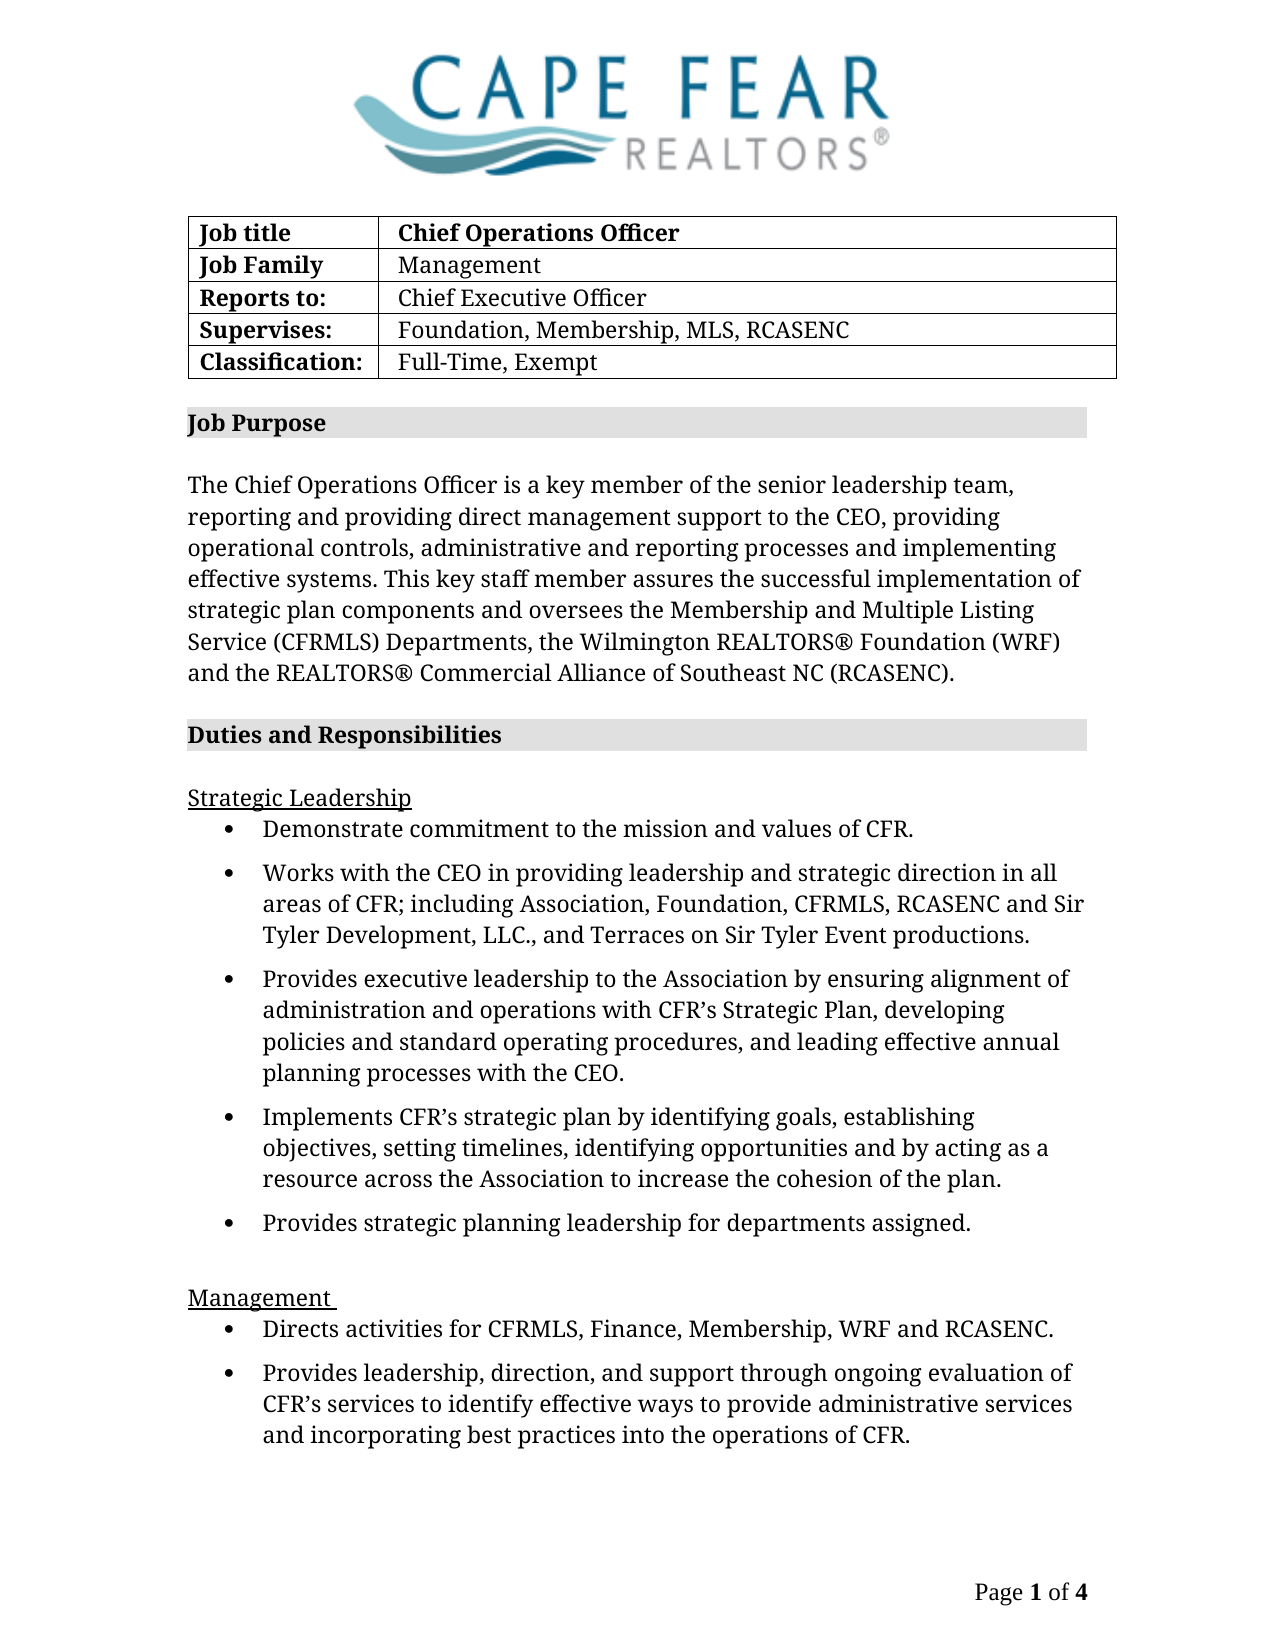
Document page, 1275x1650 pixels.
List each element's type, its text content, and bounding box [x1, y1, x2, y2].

table_cell Foundation, Membership, MLS, RCASENC [379, 314, 1116, 345]
list Directs activities for CFRMLS, Finance, Membership, WRF and RCASENC. [225, 1313, 1087, 1344]
table_cell Management [379, 249, 1116, 281]
list Provides executive leadership to the Association by ensuring alignment of administration and operations with CFR’s Strategic Plan, developing policies and standard operating procedures, and leading effective annual planning processes with the CEO. [225, 963, 1087, 1088]
table_header Chief Operations Officer [379, 217, 1116, 248]
picture [348, 34, 900, 189]
table_cell Full-Time, Exempt [379, 346, 1116, 377]
text The Chief Operations Officer is a key member of the senior leadership team, reporting and providing direct management support to the CEO, providing operational controls, administrative and reporting processes and implementing effective systems. This key staff member assures the successful implementation of strategic plan components and oversees the Membership and Multiple Listing Service (CFRMLS) Departments, the Wilmington REALTORS® Foundation (WRF) and the REALTORS® Commercial Alliance of Southeast NC (RCASENC). [187, 469, 1087, 688]
table_cell Reports to: [189, 282, 378, 313]
list Provides leadership, direction, and support through ongoing evaluation of CFR’s services to identify effective ways to provide administrative services and incorporating best practices into the operations of CFR. [225, 1357, 1087, 1451]
table_cell Chief Executive Officer [379, 282, 1116, 313]
table_cell Supervises: [189, 314, 378, 345]
list Implements CFR’s strategic plan by identifying goals, establishing objectives, setting timelines, identifying opportunities and by acting as a resource across the Association to increase the cohesion of the plan. [225, 1101, 1087, 1194]
list Works with the CEO in providing leadership and strategic direction in all areas of CFR; including Association, Foundation, CFRMLS, RCASENC and Sir Tyler Development, LLC., and Terraces on Sir Tyler Event productions. [225, 857, 1087, 951]
text Duties and Responsibilities [187, 719, 1087, 751]
text Management [187, 1282, 1087, 1313]
text Strategic Leadership [187, 782, 1087, 813]
list Demonstrate commitment to the mission and values of CFR. [225, 813, 1087, 844]
table_cell Classification: [189, 346, 378, 377]
text Job Purpose [187, 407, 1087, 438]
table_cell Job Family [189, 249, 378, 281]
table_header Job title [189, 217, 378, 248]
list Provides strategic planning leadership for departments assigned. [225, 1207, 1087, 1238]
